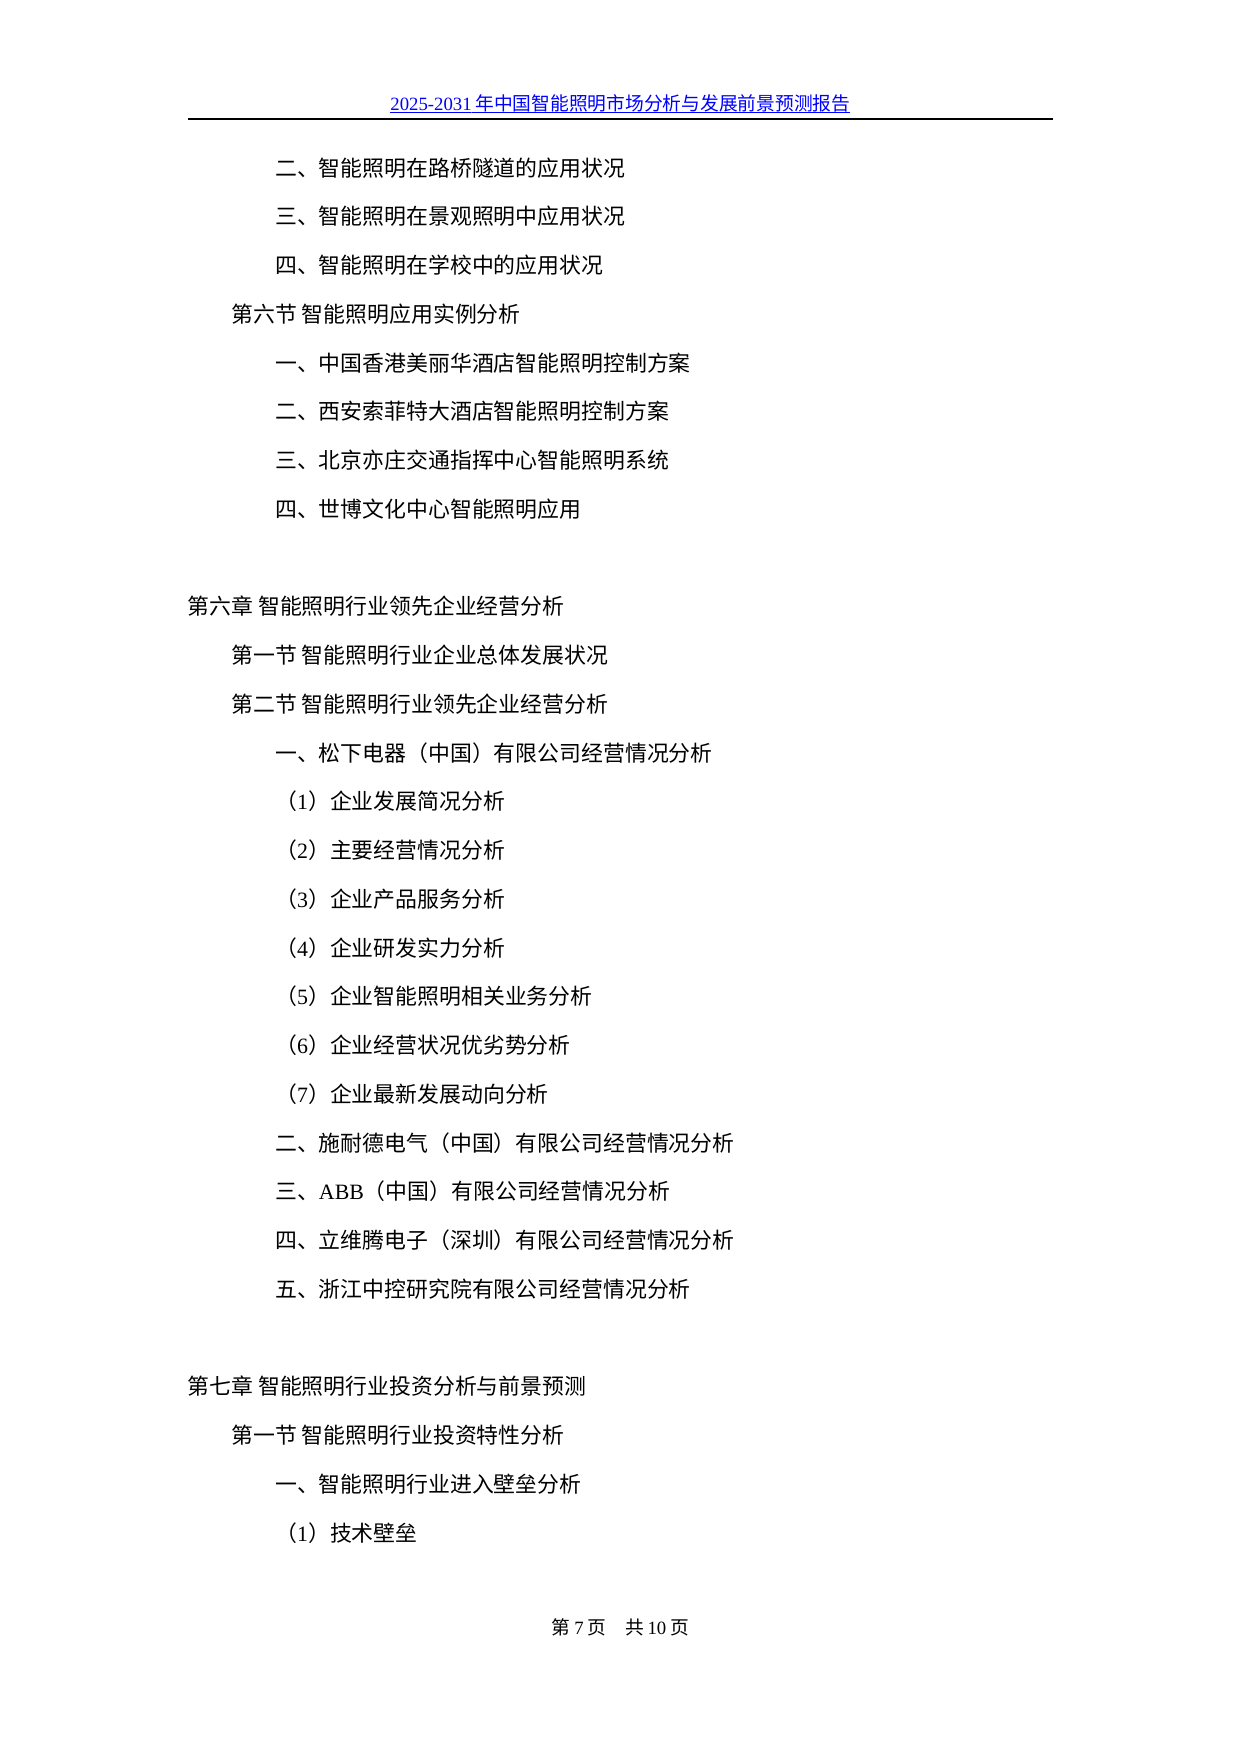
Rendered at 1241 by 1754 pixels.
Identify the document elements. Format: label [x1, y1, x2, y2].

text [187, 150, 1053, 1548]
